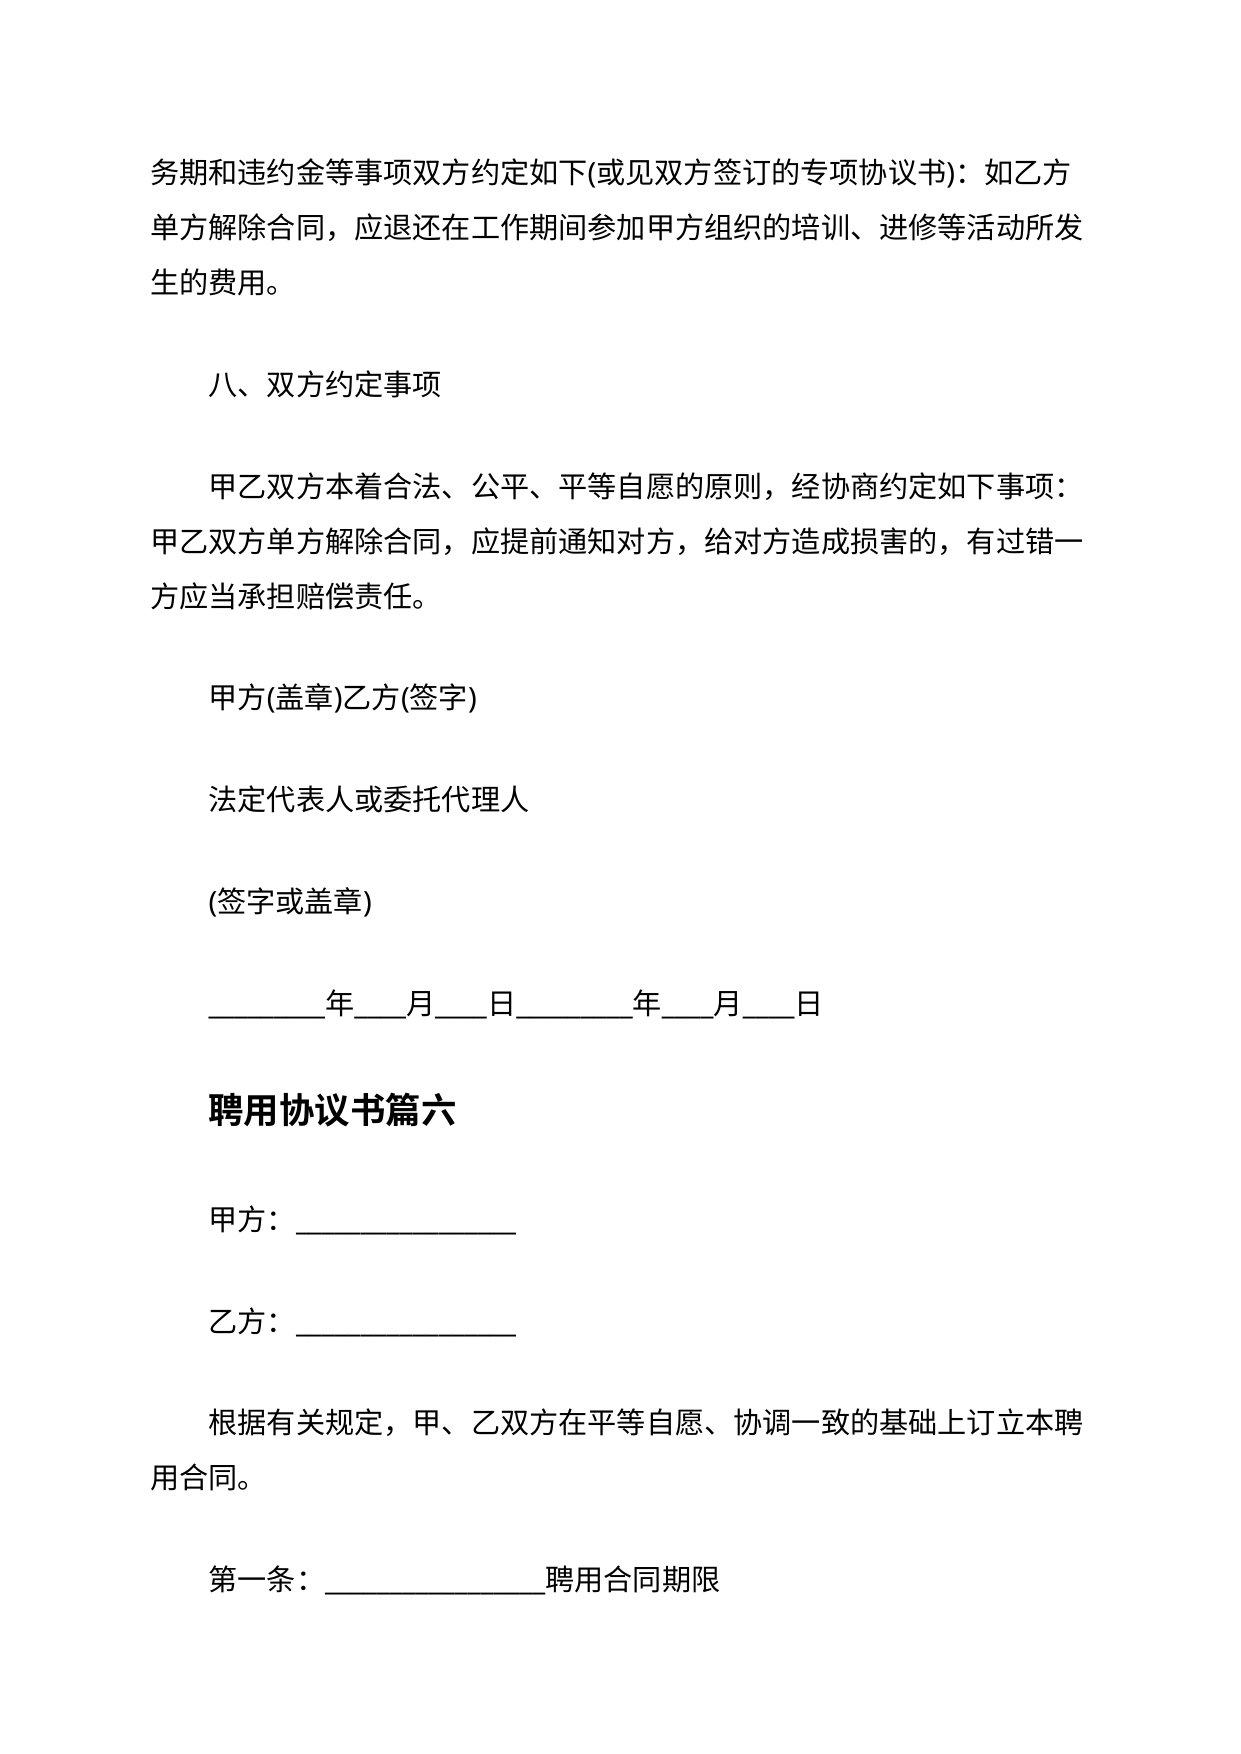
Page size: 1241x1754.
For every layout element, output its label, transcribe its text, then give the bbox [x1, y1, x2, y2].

text 法定代表人或委托代理人 [150, 777, 1090, 819]
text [150, 150, 1090, 302]
text (签字或盖章) [150, 879, 1090, 921]
text 根据有关规定，甲、乙双方在平等自愿、协调一致的基础上订立本聘用合同。 [150, 1400, 1090, 1497]
text _________年____月____日_________年____月____日 [150, 981, 1090, 1023]
text 甲方(盖章)乙方(签字) [150, 675, 1090, 717]
text 甲乙双方本着合法、公平、平等自愿的原则，经协商约定如下事项：甲乙双方单方解除合同，应提前通知对方，给对方造成损害的，有过错一方应当承担赔偿责任。 [150, 463, 1090, 616]
text 甲方：_________________ [150, 1196, 1090, 1238]
text 聘用协议书篇六 [150, 1083, 1090, 1134]
text 乙方：_________________ [150, 1298, 1090, 1341]
text 八、双方约定事项 [150, 362, 1090, 404]
text 第一条：_________________聘用合同期限 [150, 1557, 1090, 1599]
